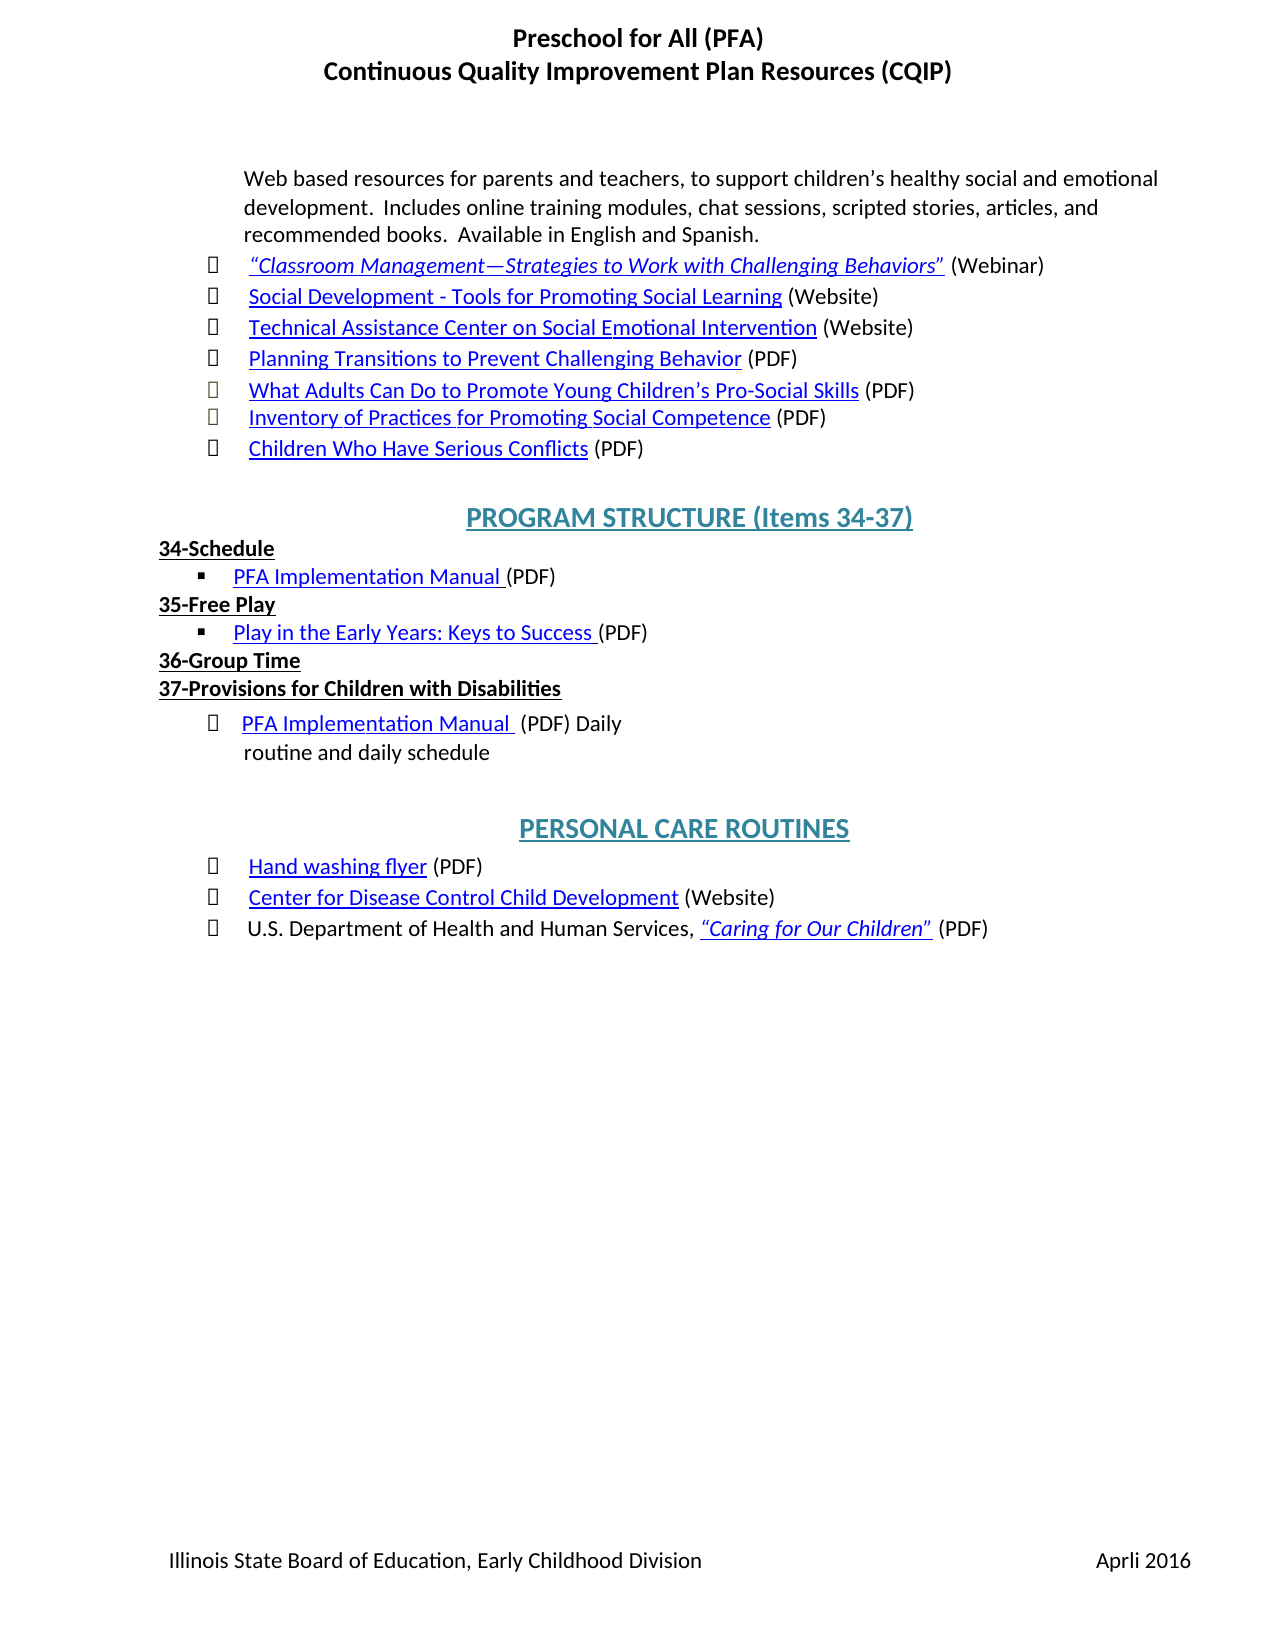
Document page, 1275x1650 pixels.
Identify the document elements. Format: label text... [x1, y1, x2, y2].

text PROGRAM STRUCTURE (Items 34-37) [169, 499, 1210, 534]
text  Inventory of Practices for Promoting Social Competence (PDF) [206, 405, 1210, 432]
text  Hand washing flyer (PDF) [206, 850, 1210, 881]
text  U.S. Department of Health and Human Services, “Caring for Our Children” (PDF) [206, 912, 1210, 943]
text 36-Group Time [158, 647, 1210, 674]
list PFA Implementation Manual (PDF) [196, 562, 1210, 591]
text  PFA Implementation Manual (PDF) Daily routine and daily schedule [206, 707, 667, 766]
text  Technical Assistance Center on Social Emotional Intervention (Website) [206, 311, 1210, 342]
text Web based resources for parents and teachers, to support children’s healthy social and emotional development. Includes online training modules, chat sessions, scripted stories, articles, and recommended books. Available in English and Spanish. [244, 164, 1159, 249]
text 37-Provisions for Children with Disabilities [158, 674, 1210, 703]
text  Planning Transitions to Prevent Challenging Behavior (PDF) [206, 342, 1210, 374]
text  Children Who Have Serious Conflicts (PDF) [206, 432, 1210, 463]
list Play in the Early Years: Keys to Success (PDF) [196, 618, 1210, 647]
text PERSONAL CARE ROUTINES [158, 810, 1210, 846]
text 34-Schedule [158, 534, 1210, 562]
text  Center for Disease Control Child Development (Website) [206, 881, 1210, 912]
text 35-Free Play [158, 591, 1210, 618]
text  What Adults Can Do to Promote Young Children’s Pro-Social Skills (PDF) [206, 374, 1210, 405]
text  “Classroom Management—Strategies to Work with Challenging Behaviors” (Webinar) [206, 249, 1210, 280]
text  Social Development - Tools for Promoting Social Learning (Website) [206, 280, 1210, 311]
